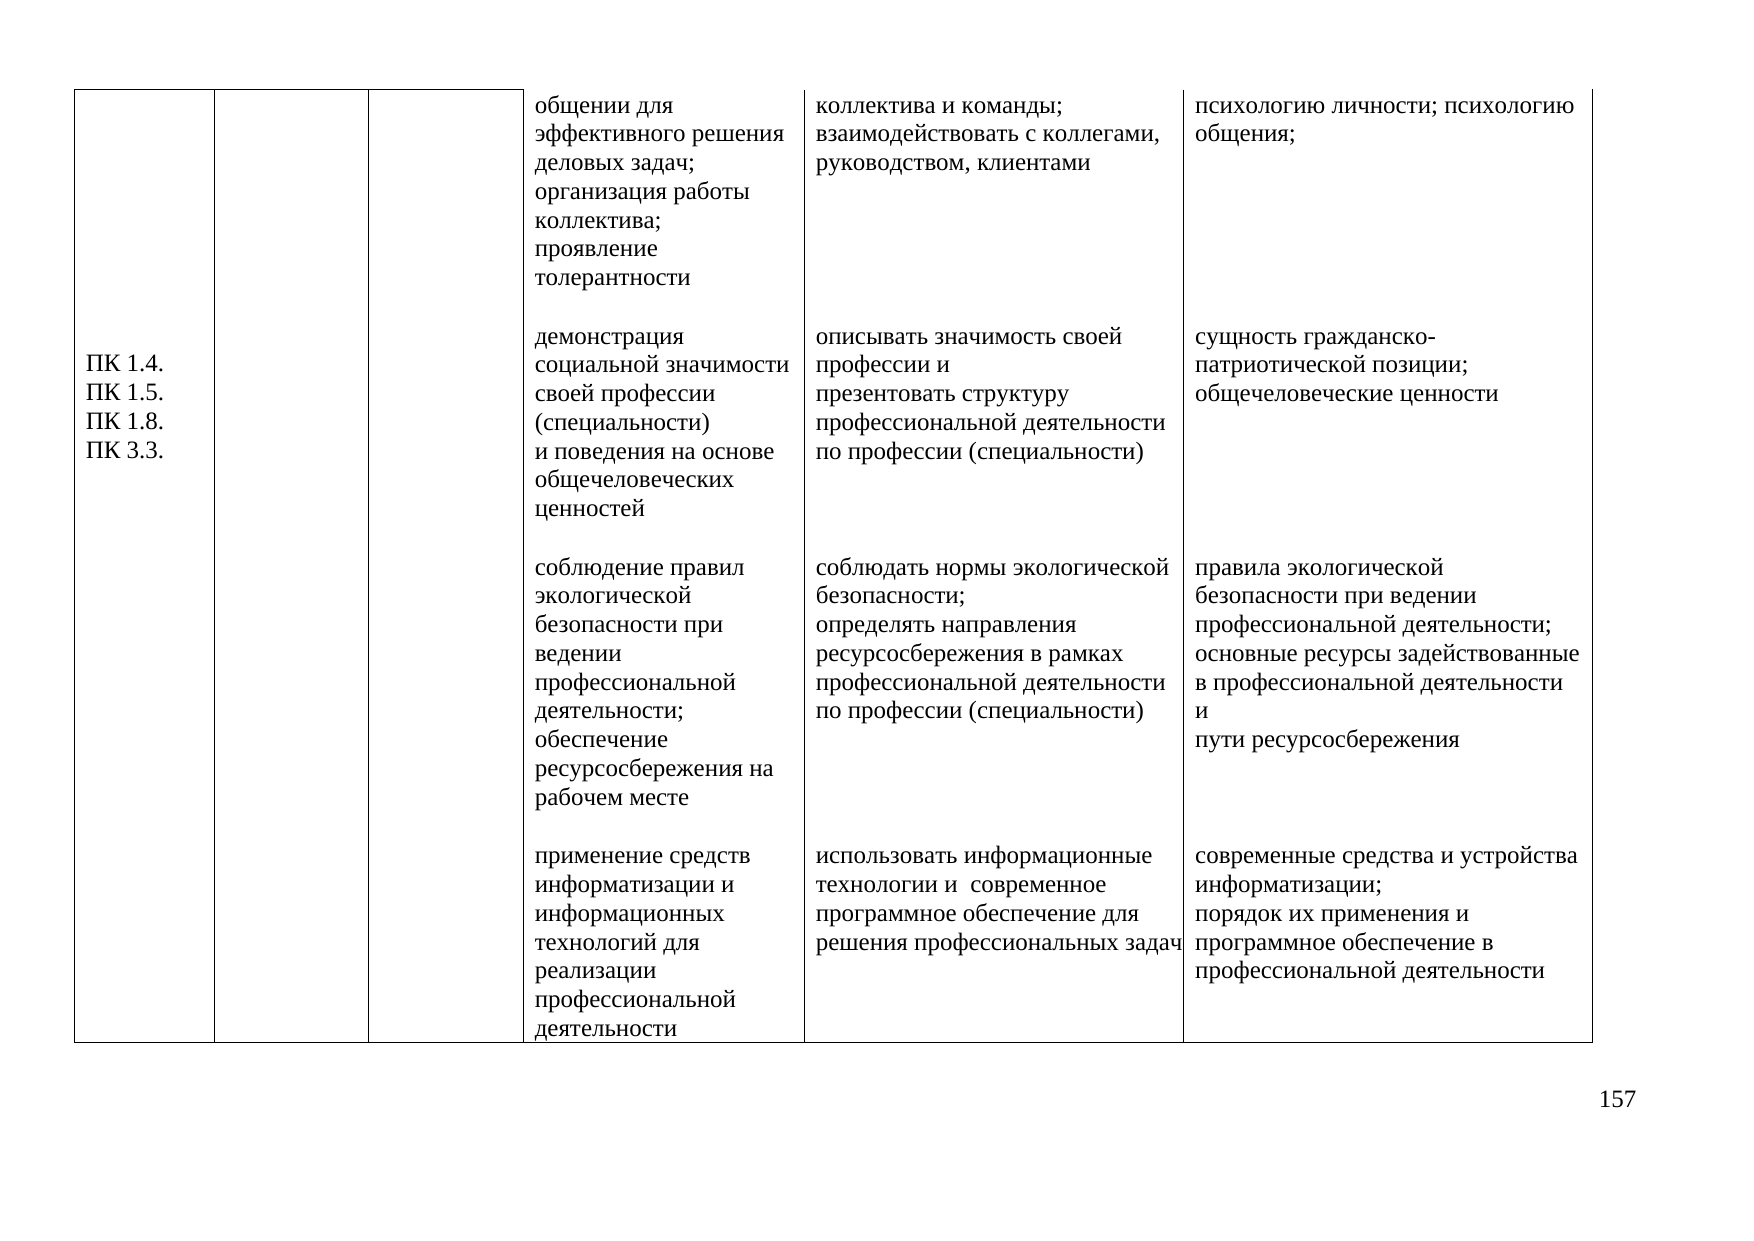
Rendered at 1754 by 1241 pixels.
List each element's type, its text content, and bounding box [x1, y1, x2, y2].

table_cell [1184, 89, 1592, 320]
table_cell описывать значимость своей профессии и презентовать структуру профессиональной деятельности по профессии (специальности) [805, 320, 1183, 551]
table_cell сущность гражданско-патриотической позиции; общечеловеческие ценности [1184, 320, 1592, 551]
table_cell применение средств информатизации и информационных технологий для реализации профессиональной деятельности [524, 839, 804, 1042]
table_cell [524, 89, 804, 320]
table_cell демонстрация социальной значимости своей профессии (специальности) и поведения на основе общечеловеческих ценностей [524, 320, 804, 551]
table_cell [805, 89, 1183, 320]
table_cell правила экологической безопасности при ведении профессиональной деятельности; основные ресурсы задействованные в профессиональной деятельности и пути ресурсосбережения [1184, 551, 1592, 839]
table_cell соблюдать нормы экологической безопасности; определять направления ресурсосбережения в рамках профессиональной деятельности по профессии (специальности) [805, 551, 1183, 839]
table_cell соблюдение правил экологической безопасности при ведении профессиональной деятельности; обеспечение ресурсосбережения на рабочем месте [524, 551, 804, 839]
table_cell использовать информационные технологии и современное программное обеспечение для решения профессиональных задач [805, 839, 1183, 1042]
table_cell современные средства и устройства информатизации; порядок их применения и программное обеспечение в профессиональной деятельности [1184, 839, 1592, 1042]
